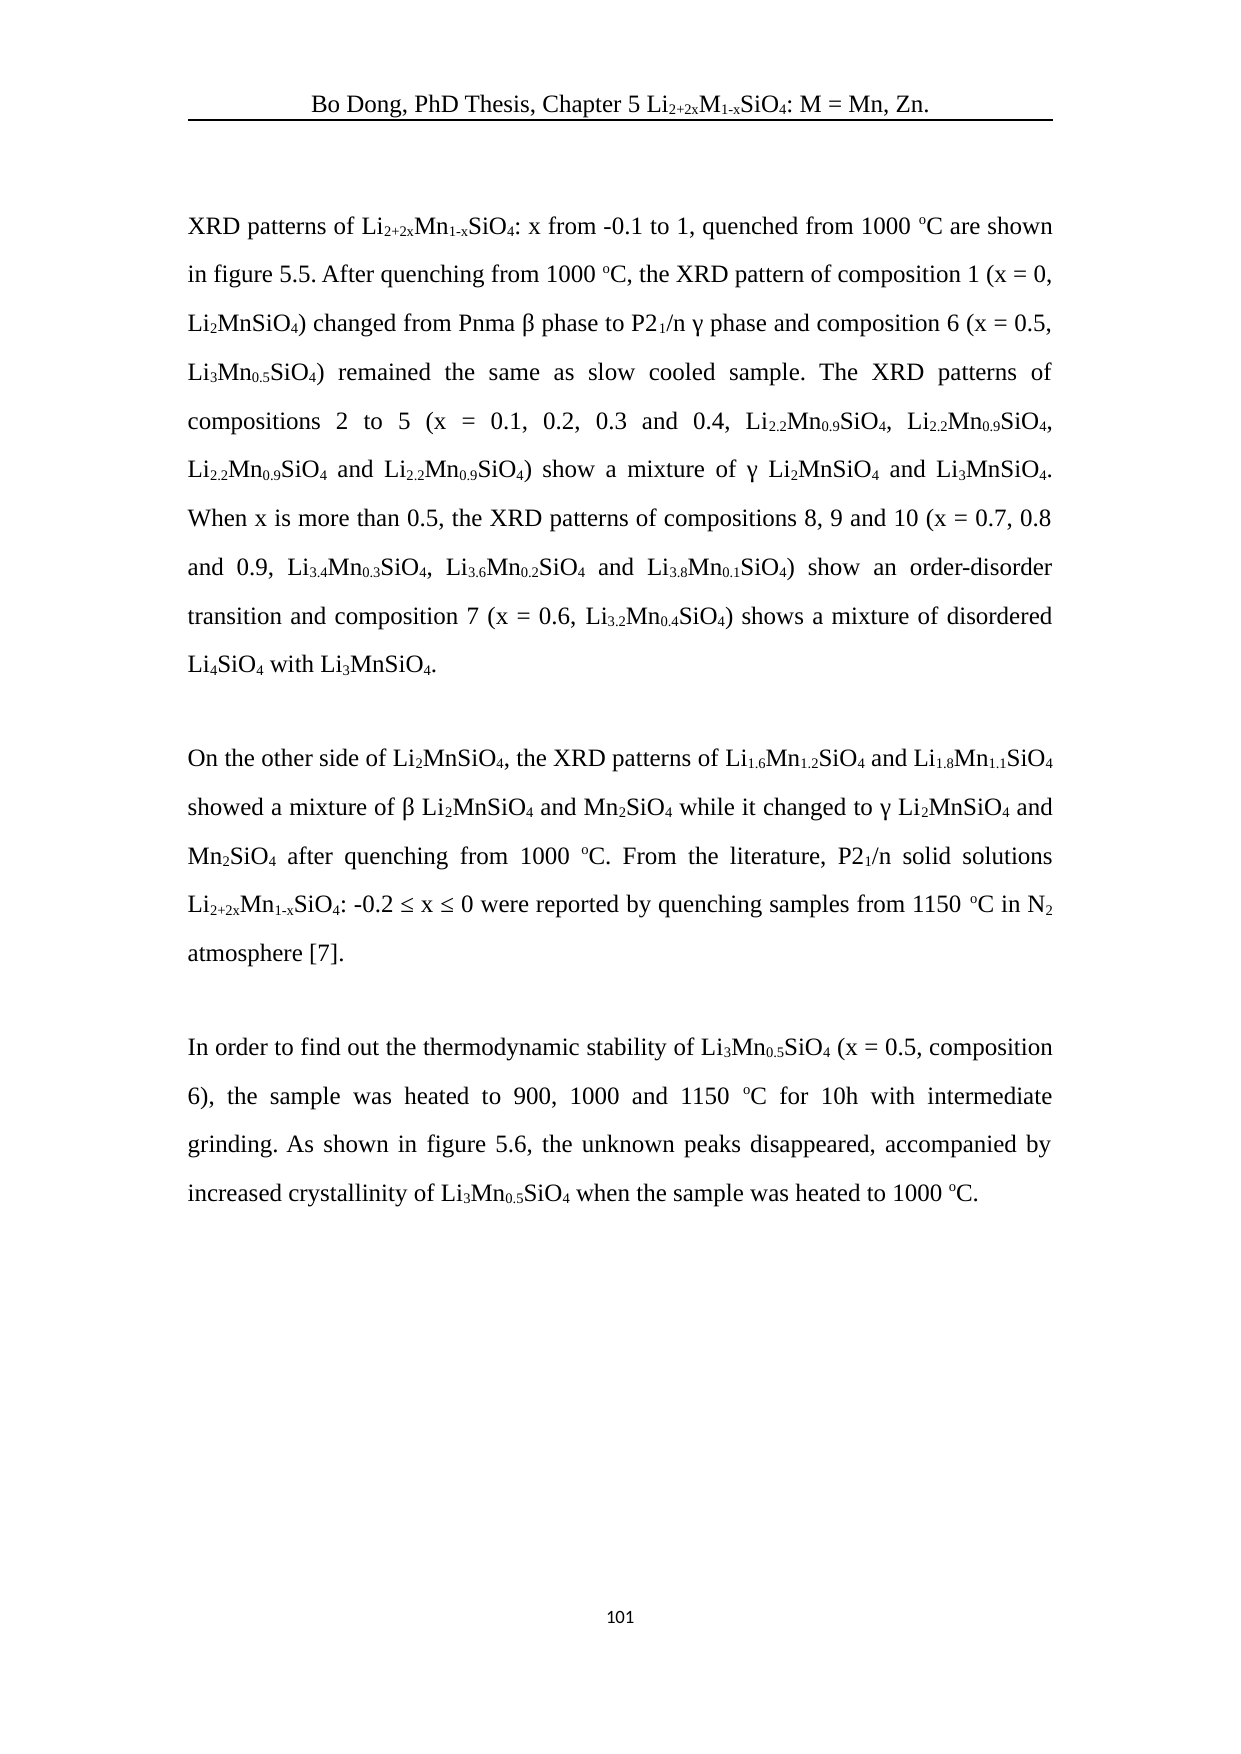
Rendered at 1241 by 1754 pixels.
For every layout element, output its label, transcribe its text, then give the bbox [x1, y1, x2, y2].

text In order to find out the thermodynamic stability of Li3Mn0.5SiO4 (x = 0.5, composition 6), the sample was heated to 900, 1000 and 1150 oC for 10h with intermediate grinding. As shown in figure 5.6, the unknown peaks disappeared, accompanied by increased crystallinity of Li3Mn0.5SiO4 when the sample was heated to 1000 oC. [187, 1030, 1053, 1209]
text On the other side of Li2MnSiO4, the XRD patterns of Li1.6Mn1.2SiO4 and Li1.8Mn1.1SiO4 showed a mixture of β Li2MnSiO4 and Mn2SiO4 while it changed to γ Li2MnSiO4 and Mn2SiO4 after quenching from 1000 oC. From the literature, P21/n solid solutions Li2+2xMn1-xSiO4: -0.2 ≤ x ≤ 0 were reported by quenching samples from 1150 oC in N2 atmosphere [7]. [187, 741, 1053, 969]
text XRD patterns of Li2+2xMn1-xSiO4: x from -0.1 to 1, quenched from 1000 oC are shown in figure 5.5. After quenching from 1000 oC, the XRD pattern of composition 1 (x = 0, Li2MnSiO4) changed from Pnma β phase to P21/n γ phase and composition 6 (x = 0.5, Li3Mn0.5SiO4) remained the same as slow cooled sample. The XRD patterns of compositions 2 to 5 (x = 0.1, 0.2, 0.3 and 0.4, Li2.2Mn0.9SiO4, Li2.2Mn0.9SiO4, Li2.2Mn0.9SiO4 and Li2.2Mn0.9SiO4) show a mixture of γ Li2MnSiO4 and Li3MnSiO4. When x is more than 0.5, the XRD patterns of compositions 8, 9 and 10 (x = 0.7, 0.8 and 0.9, Li3.4Mn0.3SiO4, Li3.6Mn0.2SiO4 and Li3.8Mn0.1SiO4) show an order-disorder transition and composition 7 (x = 0.6, Li3.2Mn0.4SiO4) shows a mixture of disordered Li4SiO4 with Li3MnSiO4. [187, 209, 1053, 680]
